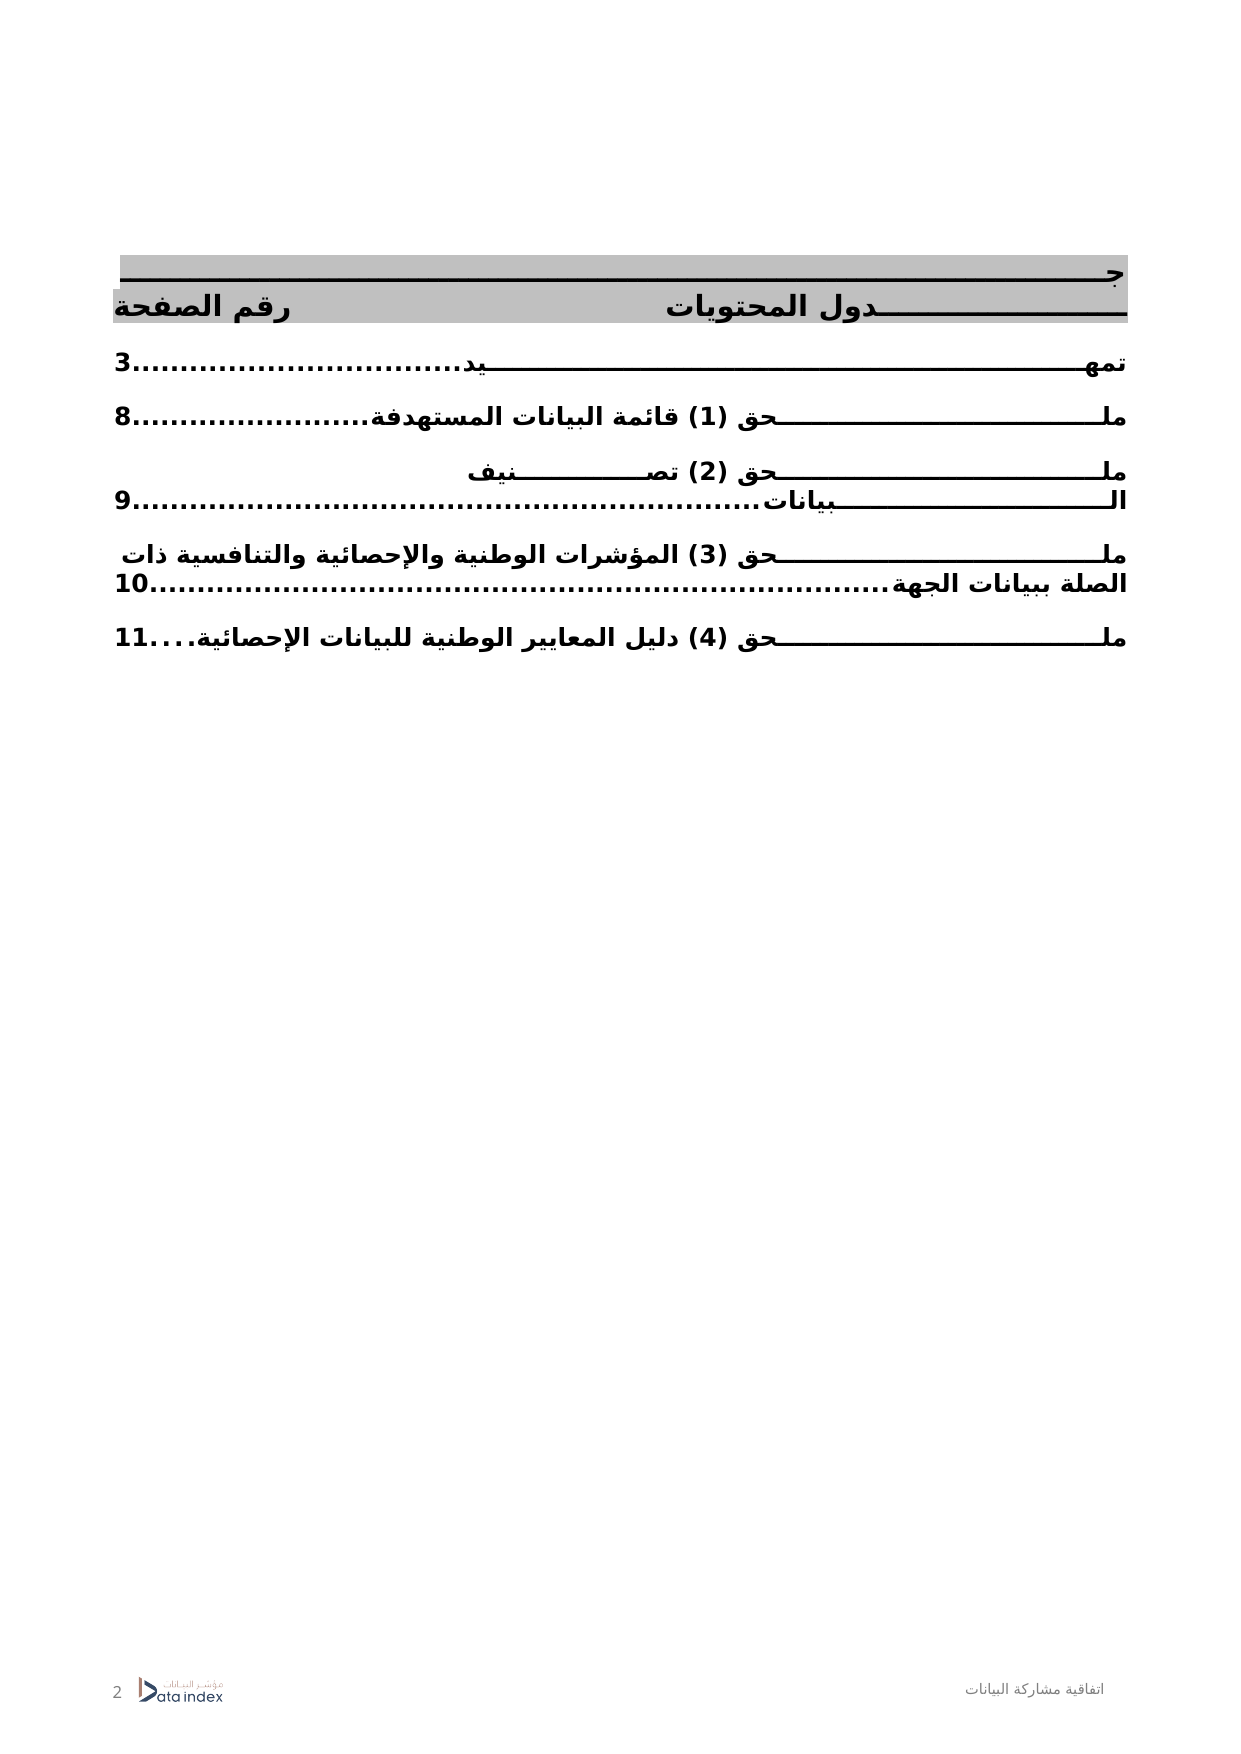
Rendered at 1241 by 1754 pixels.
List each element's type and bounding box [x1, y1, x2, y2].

picture [138, 1676, 223, 1702]
